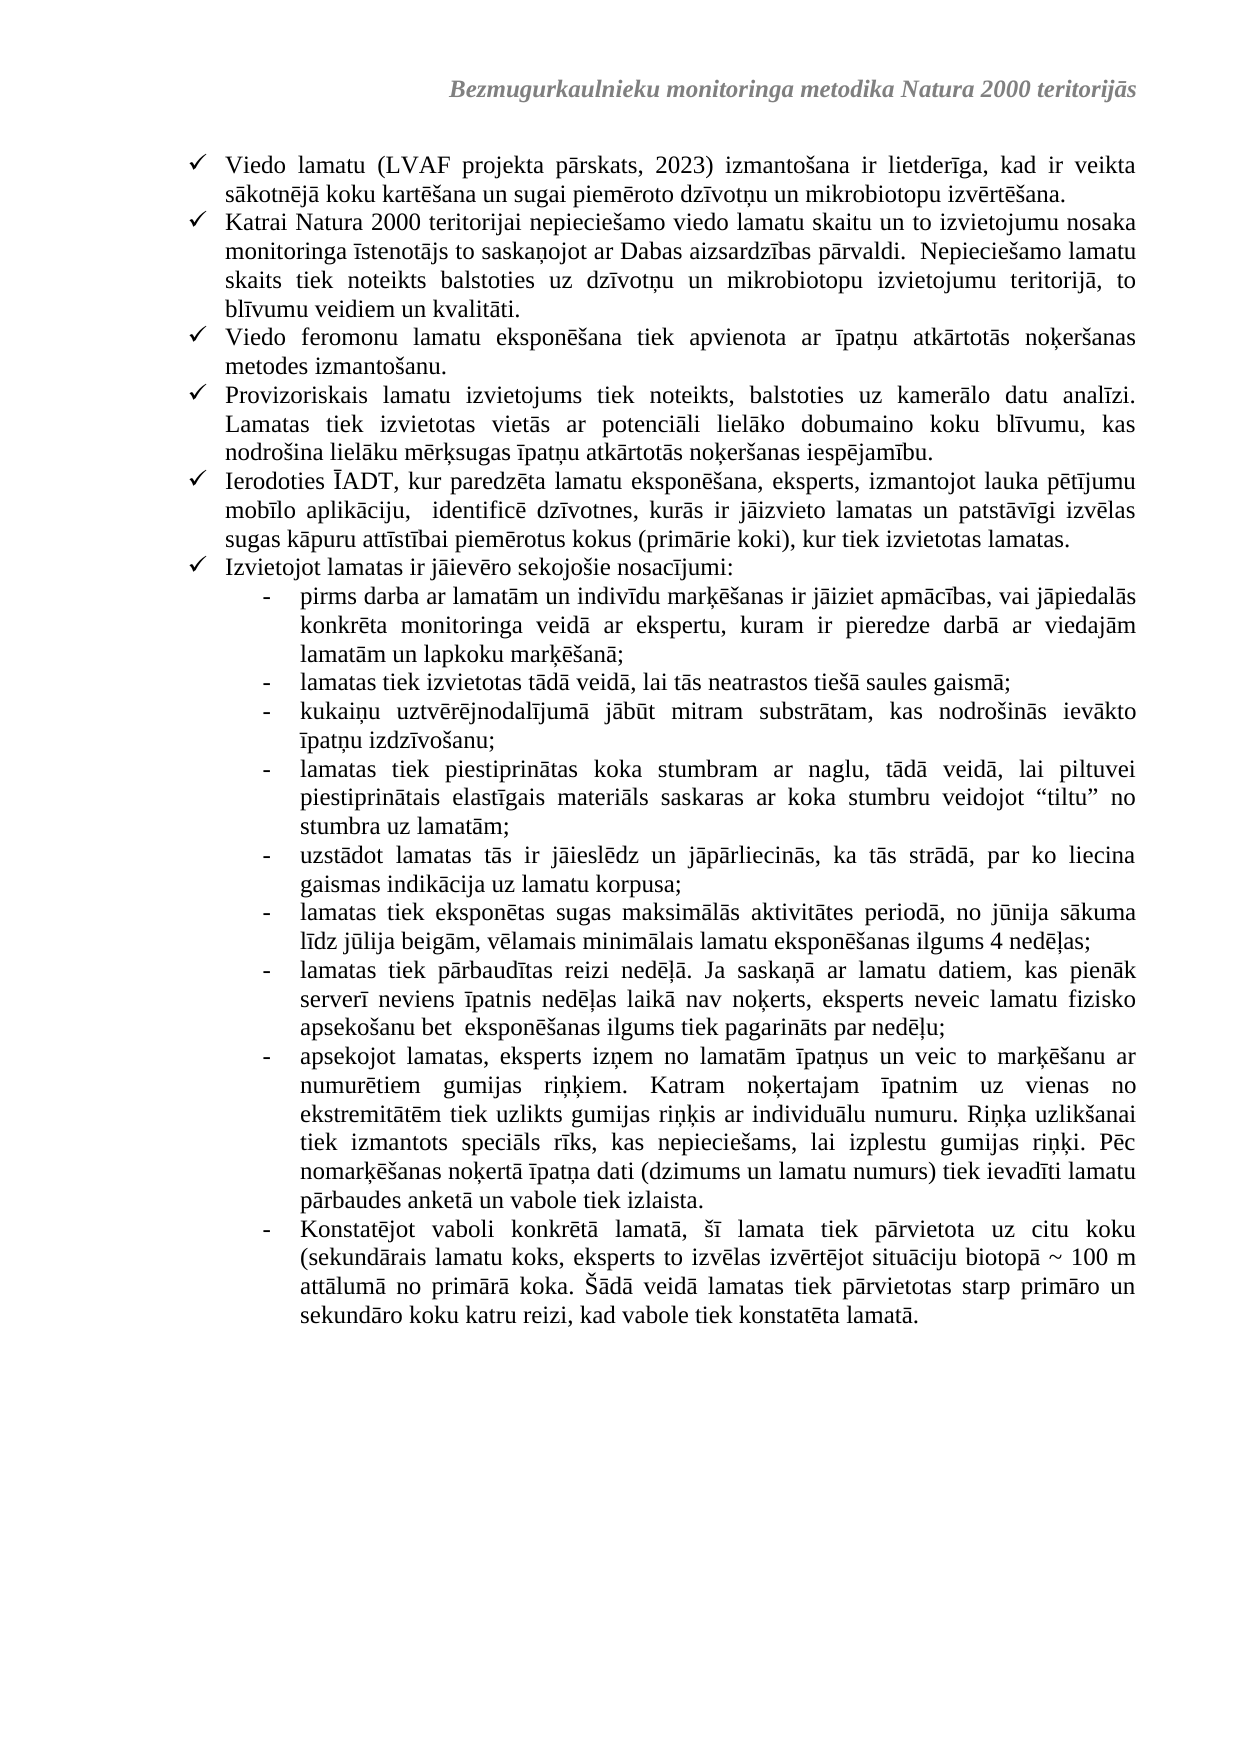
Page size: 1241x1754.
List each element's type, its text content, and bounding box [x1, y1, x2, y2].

list Izvietojot lamatas ir jāievēro sekojošie nosacījumi: [187, 552, 1137, 581]
list lamatas tiek izvietotas tādā veidā, lai tās neatrastos tiešā saules gaismā; [262, 667, 1137, 696]
list apsekojot lamatas, eksperts izņem no lamatām īpatņus un veic to marķēšanu ar numurētiem gumijas riņķiem. Katram noķertajam īpatnim uz vienas no ekstremitātēm tiek uzlikts gumijas riņķis ar individuālu numuru. Riņķa uzlikšanai tiek izmantots speciāls rīks, kas nepieciešams, lai izplestu gumijas riņķi. Pēc nomarķēšanas noķertā īpatņa dati (dzimums un lamatu numurs) tiek ievadīti lamatu pārbaudes anketā un vabole tiek izlaista. [262, 1041, 1137, 1214]
list kukaiņu uztvērējnodalījumā jābūt mitram substrātam, kas nodrošinās ievākto īpatņu izdzīvošanu; [262, 696, 1137, 754]
list lamatas tiek eksponētas sugas maksimālās aktivitātes periodā, no jūnija sākuma līdz jūlija beigām, vēlamais minimālais lamatu eksponēšanas ilgums 4 nedēļas; [262, 897, 1137, 955]
list lamatas tiek piestiprinātas koka stumbram ar naglu, tādā veidā, lai piltuvei piestiprinātais elastīgais materiāls saskaras ar koka stumbru veidojot “tiltu” no stumbra uz lamatām; [262, 754, 1137, 840]
list pirms darba ar lamatām un indivīdu marķēšanas ir jāiziet apmācības, vai jāpiedalās konkrēta monitoringa veidā ar ekspertu, kuram ir pieredze darbā ar viedajām lamatām un lapkoku marķēšanā; [262, 581, 1137, 667]
list uzstādot lamatas tās ir jāieslēdz un jāpārliecinās, ka tās strādā, par ko liecina gaismas indikācija uz lamatu korpusa; [262, 840, 1137, 897]
list Viedo feromonu lamatu eksponēšana tiek apvienota ar īpatņu atkārtotās noķeršanas metodes izmantošanu. [187, 322, 1137, 380]
list Provizoriskais lamatu izvietojums tiek noteikts, balstoties uz kamerālo datu analīzi. Lamatas tiek izvietotas vietās ar potenciāli lielāko dobumaino koku blīvumu, kas nodrošina lielāku mērķsugas īpatņu atkārtotās noķeršanas iespējamību. [187, 380, 1137, 466]
list lamatas tiek pārbaudītas reizi nedēļā. Ja saskaņā ar lamatu datiem, kas pienāk serverī neviens īpatnis nedēļas laikā nav noķerts, eksperts neveic lamatu fizisko apsekošanu bet eksponēšanas ilgums tiek pagarināts par nedēļu; [262, 955, 1137, 1041]
list Viedo lamatu (LVAF projekta pārskats, 2023) izmantošana ir lietderīga, kad ir veikta sākotnējā koku kartēšana un sugai piemēroto dzīvotņu un mikrobiotopu izvērtēšana. [187, 150, 1137, 207]
list Katrai Natura 2000 teritorijai nepieciešamo viedo lamatu skaitu un to izvietojumu nosaka monitoringa īstenotājs to saskaņojot ar Dabas aizsardzības pārvaldi. Nepieciešamo lamatu skaits tiek noteikts balstoties uz dzīvotņu un mikrobiotopu izvietojumu teritorijā, to blīvumu veidiem un kvalitāti. [187, 207, 1137, 322]
list Ierodoties ĪADT, kur paredzēta lamatu eksponēšana, eksperts, izmantojot lauka pētījumu mobīlo aplikāciju, identificē dzīvotnes, kurās ir jāizvieto lamatas un patstāvīgi izvēlas sugas kāpuru attīstībai piemērotus kokus (primārie koki), kur tiek izvietotas lamatas. [187, 466, 1137, 552]
list Konstatējot vaboli konkrētā lamatā, šī lamata tiek pārvietota uz citu koku (sekundārais lamatu koks, eksperts to izvēlas izvērtējot situāciju biotopā ~ 100 m attālumā no primārā koka. Šādā veidā lamatas tiek pārvietotas starp primāro un sekundāro koku katru reizi, kad vabole tiek konstatēta lamatā. [262, 1214, 1137, 1329]
